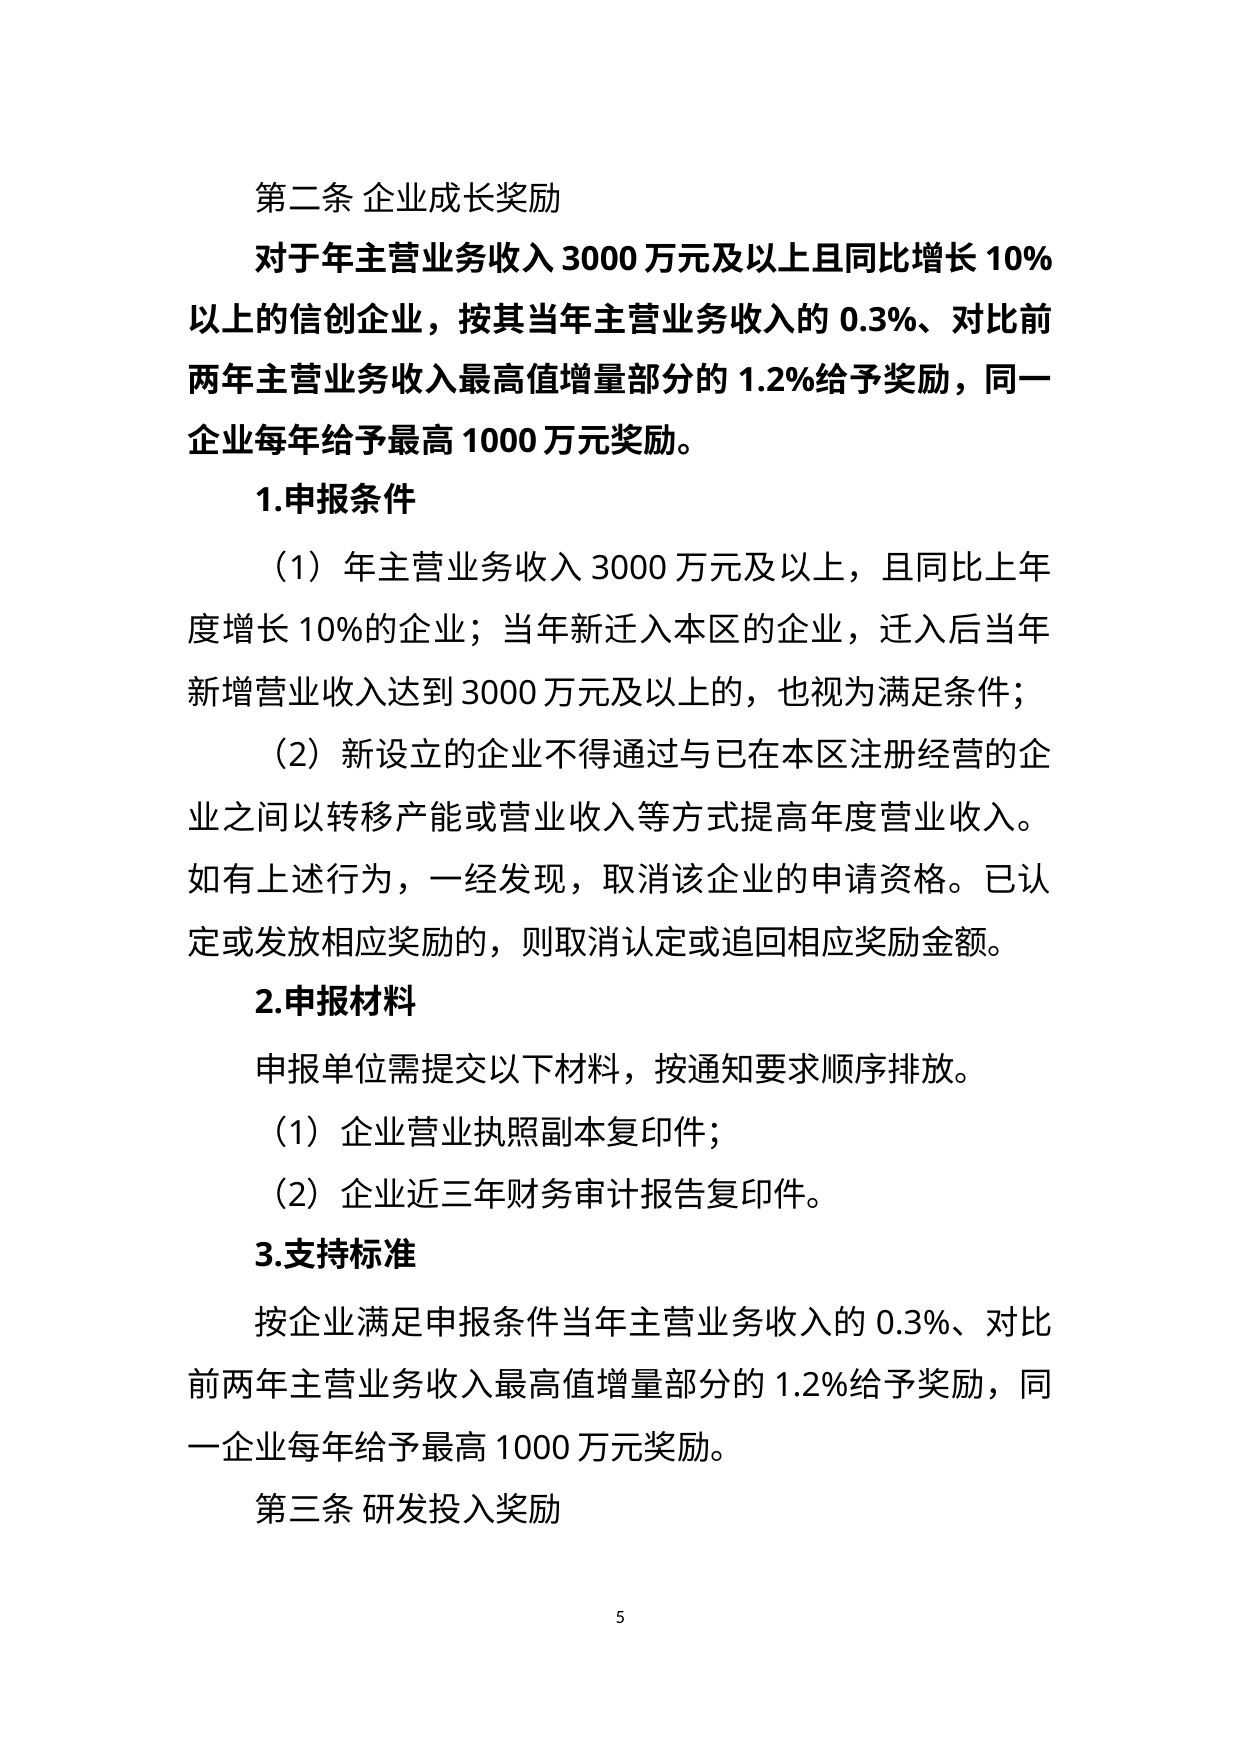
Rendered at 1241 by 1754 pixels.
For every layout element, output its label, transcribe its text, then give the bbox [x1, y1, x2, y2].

text （2）新设立的企业不得通过与已在本区注册经营的企业之间以转移产能或营业收入等方式提高年度营业收入。如有上述行为，一经发现，取消该企业的申请资格。已认定或发放相应奖励的，则取消认定或追回相应奖励金额。 [187, 717, 1053, 967]
text 1.申报条件 [187, 464, 1053, 529]
text （2）企业近三年财务审计报告复印件。 [187, 1157, 1053, 1219]
text 第二条 企业成长奖励 [187, 162, 1053, 222]
text （1）企业营业执照副本复印件； [187, 1094, 1053, 1157]
text 3.支持标准 [187, 1219, 1053, 1284]
text 2.申报材料 [187, 967, 1053, 1032]
text 申报单位需提交以下材料，按通知要求顺序排放。 [187, 1032, 1053, 1094]
text 第三条 研发投入奖励 [187, 1472, 1053, 1534]
text （1）年主营业务收入3000万元及以上，且同比上年度增长10%的企业；当年新迁入本区的企业，迁入后当年新增营业收入达到3000万元及以上的，也视为满足条件； [187, 529, 1053, 717]
text 对于年主营业务收入3000万元及以上且同比增长10%以上的信创企业，按其当年主营业务收入的0.3%、对比前两年主营业务收入最高值增量部分的1.2%给予奖励，同一企业每年给予最高1000万元奖励。 [187, 222, 1053, 464]
text 按企业满足申报条件当年主营业务收入的0.3%、对比前两年主营业务收入最高值增量部分的1.2%给予奖励，同一企业每年给予最高1000万元奖励。 [187, 1284, 1053, 1472]
